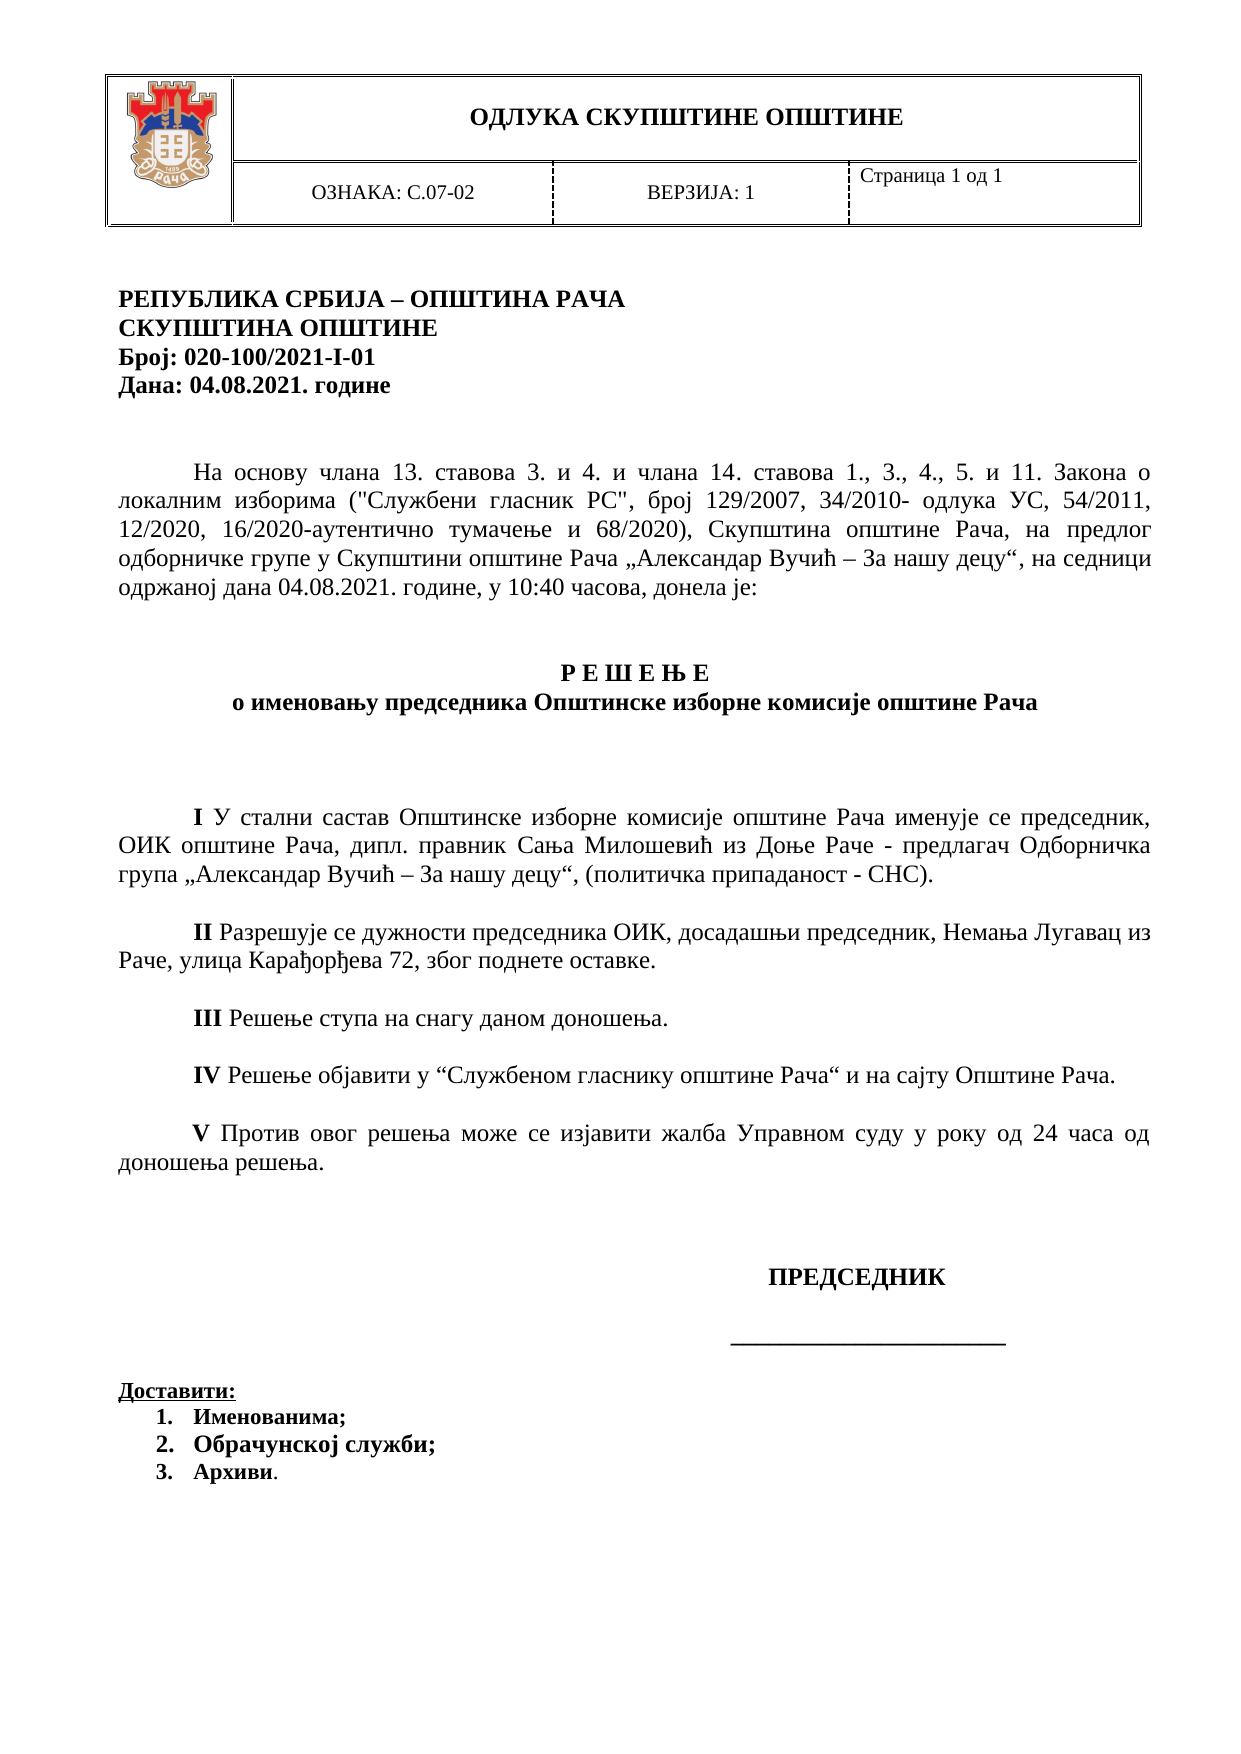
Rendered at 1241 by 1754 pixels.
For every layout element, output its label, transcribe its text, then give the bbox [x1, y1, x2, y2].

text Доставити: [118, 1377, 1152, 1403]
text II Разрешује се дужности председника ОИК, досадашњи председник, Немања Лугавац из Раче, улица Карађорђева 72, због поднете оставке. [118, 917, 1152, 974]
picture [118, 81, 225, 188]
text ______________________ [118, 1319, 1152, 1348]
text ПРЕДСЕДНИК [118, 1262, 1152, 1291]
text СКУПШТИНА ОПШТИНЕ [118, 313, 1152, 342]
text Дана: 04.08.2021. године [118, 371, 1152, 399]
text IV Решење објавити у “Службеном гласнику општине Рача“ и на сајту Општине Рача. [118, 1061, 1152, 1089]
text На основу члана 13. ставовa 3. и 4. и члана 14. ставова 1., 3., 4., 5. и 11. Закона о локалним изборима ("Службени гласник РС", број 129/2007, 34/2010- одлука УС, 54/2011, 12/2020, 16/2020-аутентично тумачење и 68/2020), Скупштина општине Рача, на предлог одборничке групе у Скупштини општине Рача „Александар Вучић – За нашу децу“, на седници одржаној дана 04.08.2021. године, у 10:40 часова, донела је: [118, 457, 1152, 601]
text V Против овог решења може се изјавити жалба Управном суду у року од 24 часа од доношења решења. [118, 1118, 1152, 1176]
text о именовању председника Општинске изборне комисије општине Рача [118, 687, 1152, 716]
text Р Е Ш Е Њ Е [118, 658, 1152, 687]
text Број: 020-100/2021-I-01 [118, 342, 1152, 371]
text I У стални састав Општинске изборне комисије општине Рача именује се председник, ОИК општине Рача, дипл. правник Сања Милошевић из Доње Раче - предлагач Одборничка група „Александар Вучић – За нашу децу“, (политичка припаданост - СНС). [118, 802, 1152, 888]
text III Решење ступа на снагу даном доношења. [118, 1003, 1152, 1032]
list Именованима; [156, 1403, 1152, 1429]
text РЕПУБЛИКА СРБИЈА – ОПШТИНА РАЧА [118, 284, 1152, 313]
list Архиви. [156, 1458, 1152, 1484]
list Обрачунској служби; [156, 1429, 1152, 1458]
